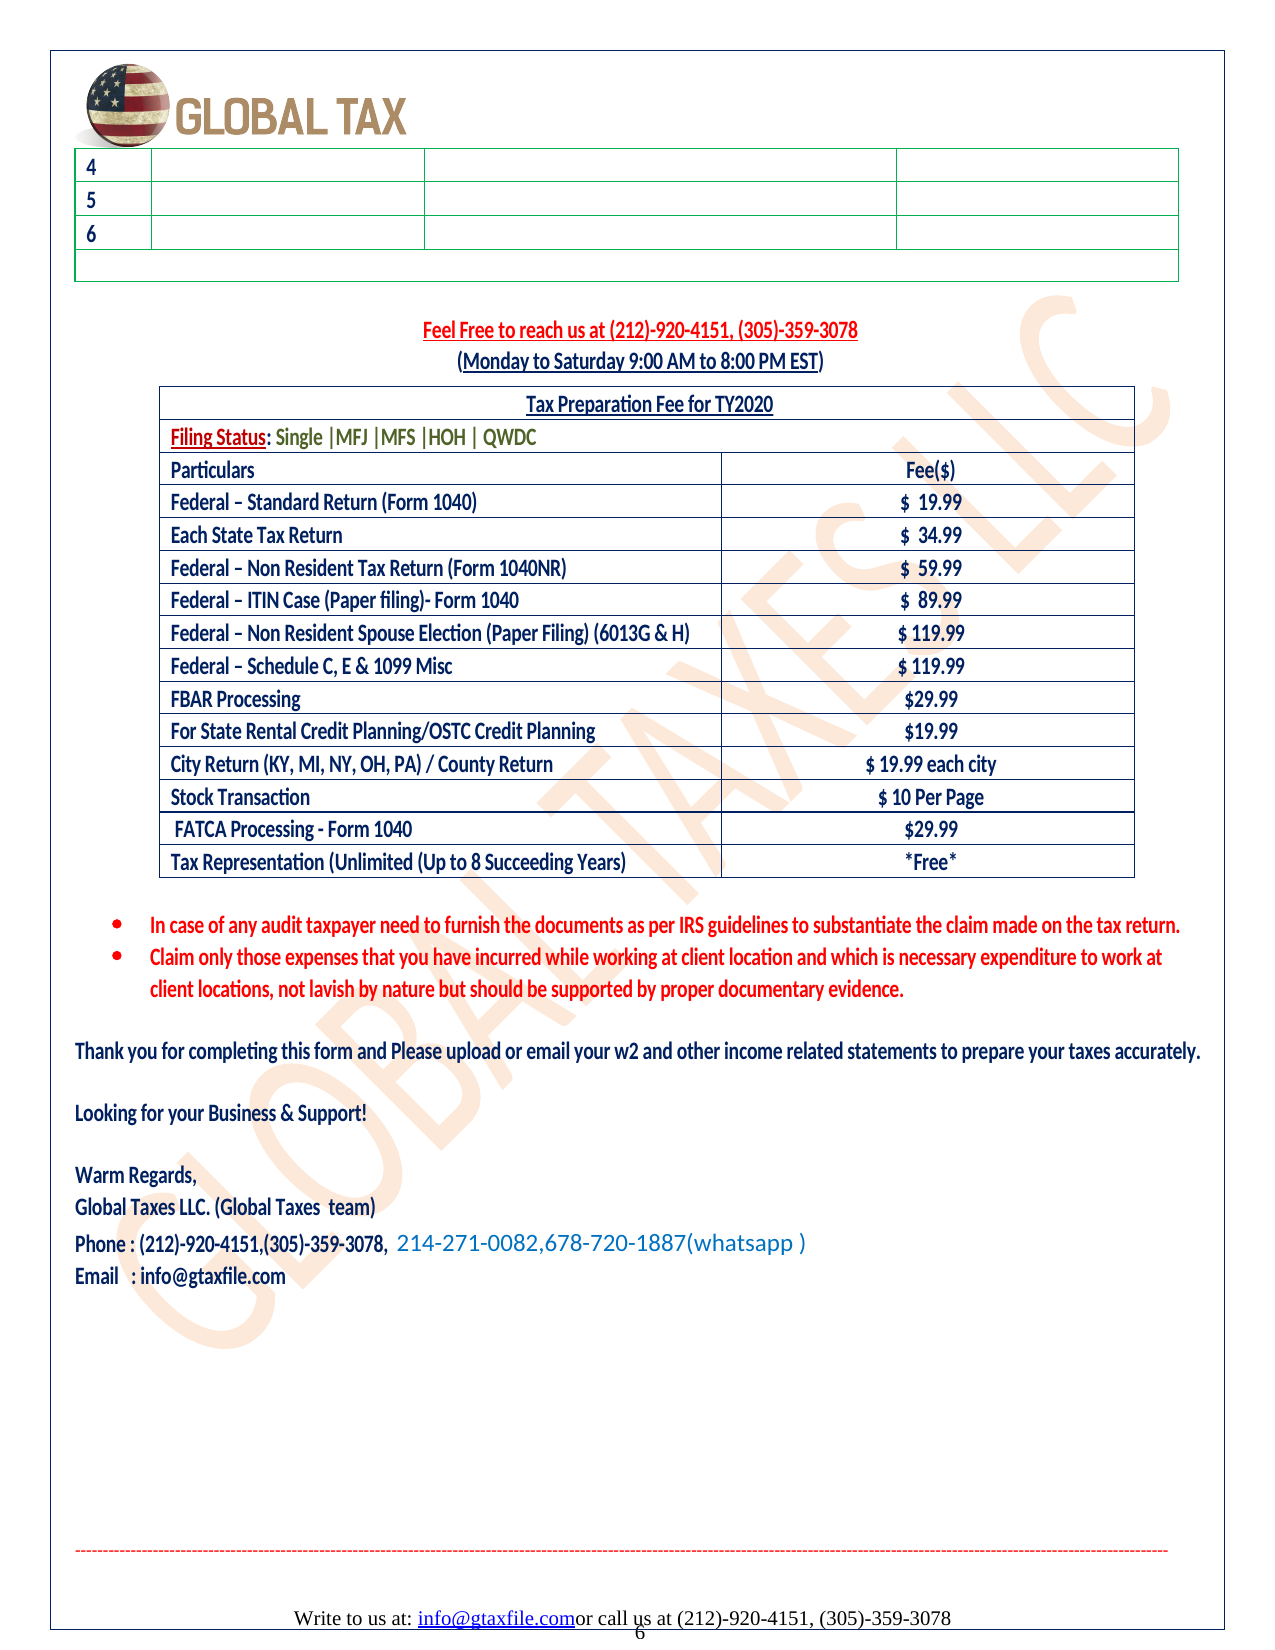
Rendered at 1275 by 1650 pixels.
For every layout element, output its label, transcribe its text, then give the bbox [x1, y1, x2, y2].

table_cell [425, 182, 896, 215]
table_cell [897, 182, 1178, 215]
table_cell [897, 149, 1178, 181]
table_cell [152, 182, 424, 215]
table_cell $ 10 Per Page [722, 780, 1134, 811]
table_cell Federal – Schedule C, E & 1099 Misc [160, 649, 721, 681]
table_cell [897, 216, 1178, 248]
picture [75, 63, 407, 148]
table_cell Federal – Non Resident Tax Return (Form 1040NR) [160, 551, 721, 582]
table_cell $ 119.99 [722, 616, 1134, 648]
list In case of any audit taxpayer need to furnish the documents as per IRS guidelines to substantiate the claim made on the tax return. [112, 908, 1206, 940]
text Looking for your Business & Support! [75, 1096, 1206, 1128]
table_cell $ 34.99 [722, 518, 1134, 550]
table_cell 5 [76, 182, 151, 215]
table_cell Fee($) [722, 453, 1134, 484]
table_cell Each State Tax Return [160, 518, 721, 550]
table_cell [152, 149, 424, 181]
text Warm Regards, [75, 1158, 1206, 1190]
table_cell FBAR Processing [160, 682, 721, 713]
text Thank you for completing this form and Please upload or email your w2 and other income related statements to prepare your taxes accurately. [75, 1034, 1206, 1066]
table_cell Stock Transaction [160, 780, 721, 811]
table_cell $29.99 [722, 682, 1134, 713]
table_cell [425, 216, 896, 248]
table_cell Tax Representation (Unlimited (Up to 8 Succeeding Years) [160, 845, 721, 877]
table_cell Filing Status: Single |MFJ |MFS |HOH | QWDC [160, 420, 1134, 452]
table_cell $29.99 [722, 813, 1134, 844]
table_cell City Return (KY, MI, NY, OH, PA) / County Return [160, 747, 721, 779]
table_cell [425, 149, 896, 181]
table_cell 4 [76, 149, 151, 181]
table_cell *Free* [722, 845, 1134, 877]
table_cell Particulars [160, 453, 721, 484]
table_cell [76, 250, 1178, 281]
text Feel Free to reach us at (212)-920-4151, (305)-359-3078 [75, 313, 1206, 344]
table_cell $ 119.99 [722, 649, 1134, 681]
text Phone : (212)-920-4151,(305)-359-3078, 214-271-0082,678-720-1887(whatsapp ) [75, 1224, 1206, 1259]
table_cell Federal – Non Resident Spouse Election (Paper Filing) (6013G & H) [160, 616, 721, 648]
table_cell 6 [76, 216, 151, 248]
table_cell FATCA Processing - Form 1040 [160, 813, 721, 844]
table_cell Federal – Standard Return (Form 1040) [160, 485, 721, 517]
table_cell For State Rental Credit Planning/OSTC Credit Planning [160, 714, 721, 746]
text Email : info@gtaxfile.com [75, 1259, 1206, 1291]
text Global Taxes LLC. (Global Taxes team) [75, 1190, 1206, 1222]
list Claim only those expenses that you have incurred while working at client location and which is necessary expenditure to work at client locations, not lavish by nature but should be supported by proper documentary evidence. [112, 940, 1206, 1003]
table_cell $ 19.99 [722, 485, 1134, 517]
table_cell $ 89.99 [722, 584, 1134, 615]
table_cell Federal – ITIN Case (Paper filing)- Form 1040 [160, 584, 721, 615]
table_cell $ 19.99 each city [722, 747, 1134, 779]
table_header Tax Preparation Fee for TY2020 [160, 387, 1134, 419]
table_cell $ 59.99 [722, 551, 1134, 582]
table_cell $19.99 [722, 714, 1134, 746]
text (Monday to Saturday 9:00 AM to 8:00 PM EST) [75, 344, 1206, 376]
table_cell [152, 216, 424, 248]
